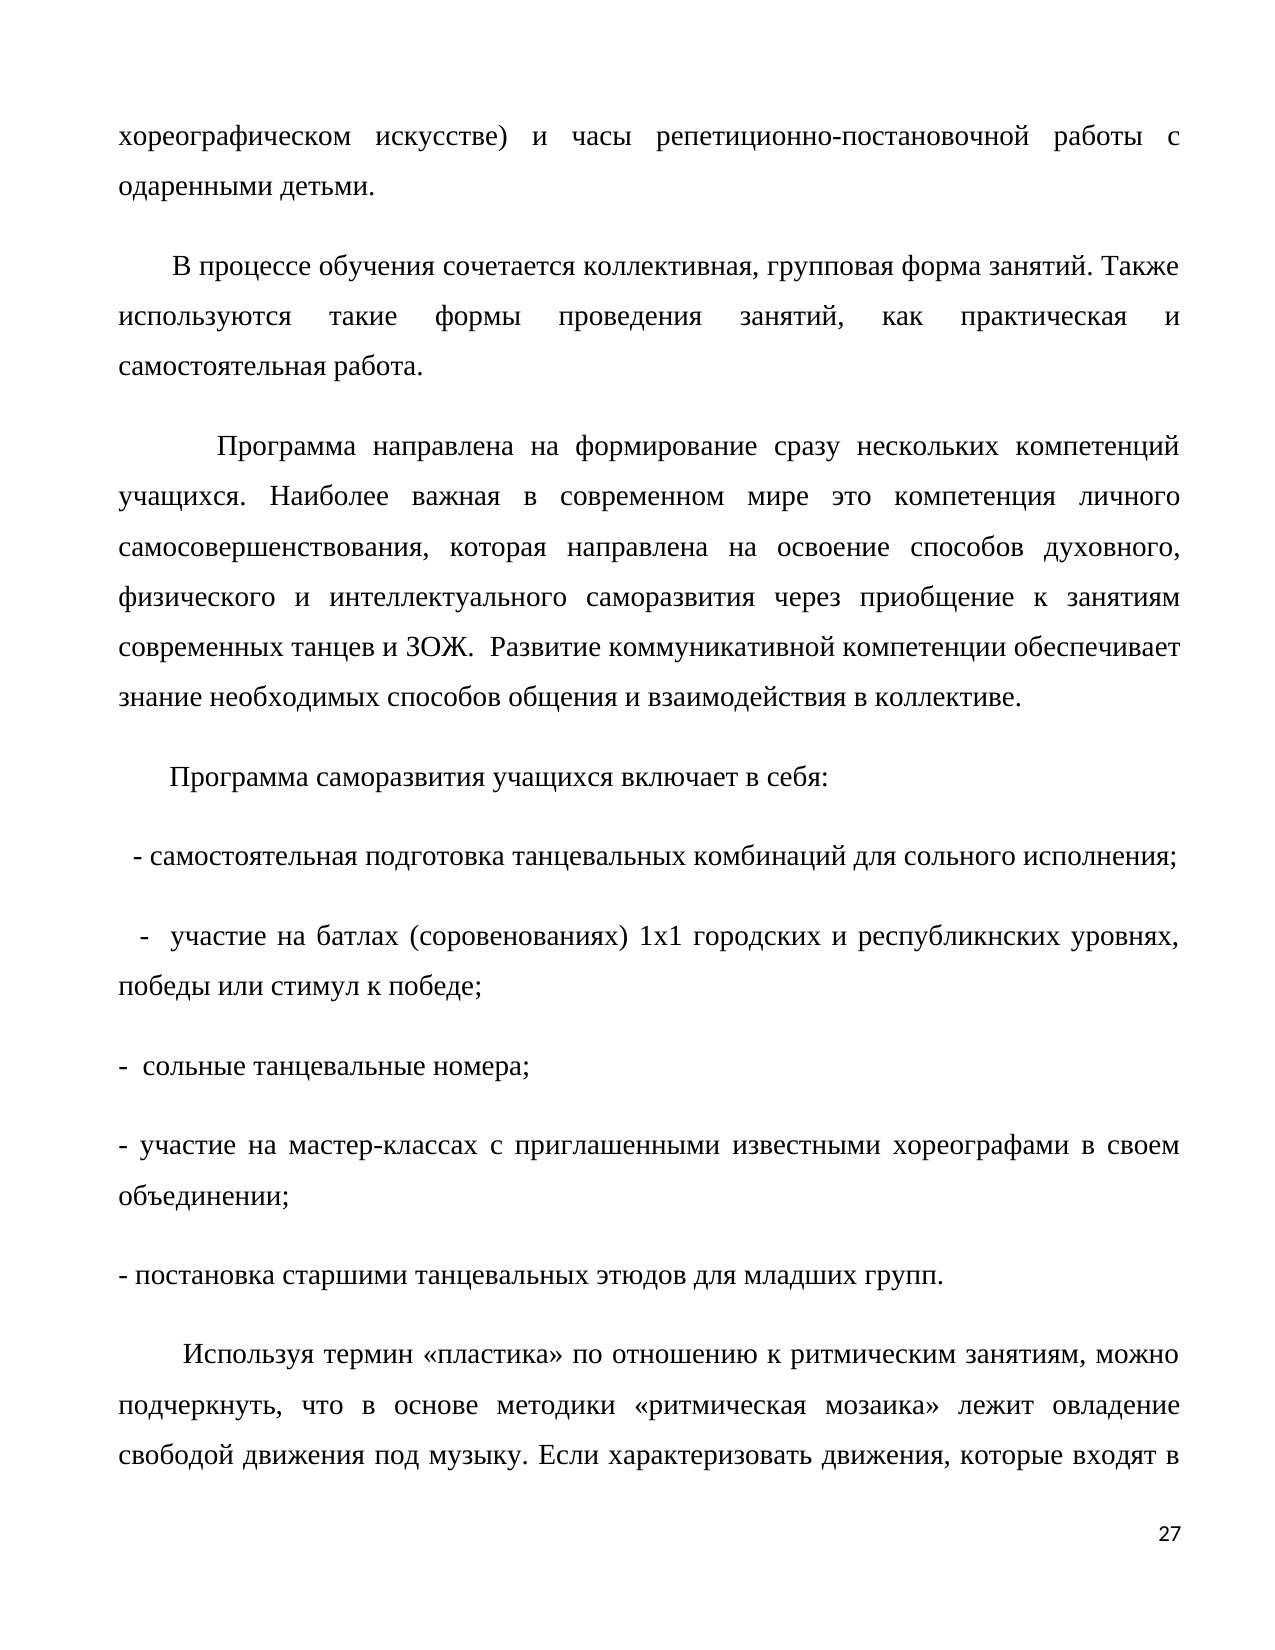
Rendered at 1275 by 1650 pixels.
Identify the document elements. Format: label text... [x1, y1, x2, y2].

text В процессе обучения сочетается коллективная, групповая форма занятий. Также используются такие формы проведения занятий, как практическая и самостоятельная работа. [118, 248, 1181, 382]
text - сольные танцевальные номера; [118, 1048, 1181, 1081]
text - самостоятельная подготовка танцевальных комбинаций для сольного исполнения; [118, 838, 1181, 872]
text - участие на батлах (соровенованиях) 1х1 городских и республикнских уровнях, победы или стимул к победе; [118, 918, 1181, 1002]
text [118, 118, 1181, 202]
text Программа саморазвития учащихся включает в себя: [118, 759, 1181, 793]
text - постановка старшими танцевальных этюдов для младших групп. [118, 1257, 1181, 1291]
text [118, 1337, 1181, 1471]
text - участие на мастер-классах с приглашенными известными хореографами в своем объединении; [118, 1127, 1181, 1211]
text Программа направлена на формирование сразу нескольких компетенций учащихся. Наиболее важная в современном мире это компетенция личного самосовершенствования, которая направлена на освоение способов духовного, физического и интеллектуального саморазвития через приобщение к занятиям современных танцев и ЗОЖ. Развитие коммуникативной компетенции обеспечивает знание необходимых способов общения и взаимодействия в коллективе. [118, 428, 1181, 713]
